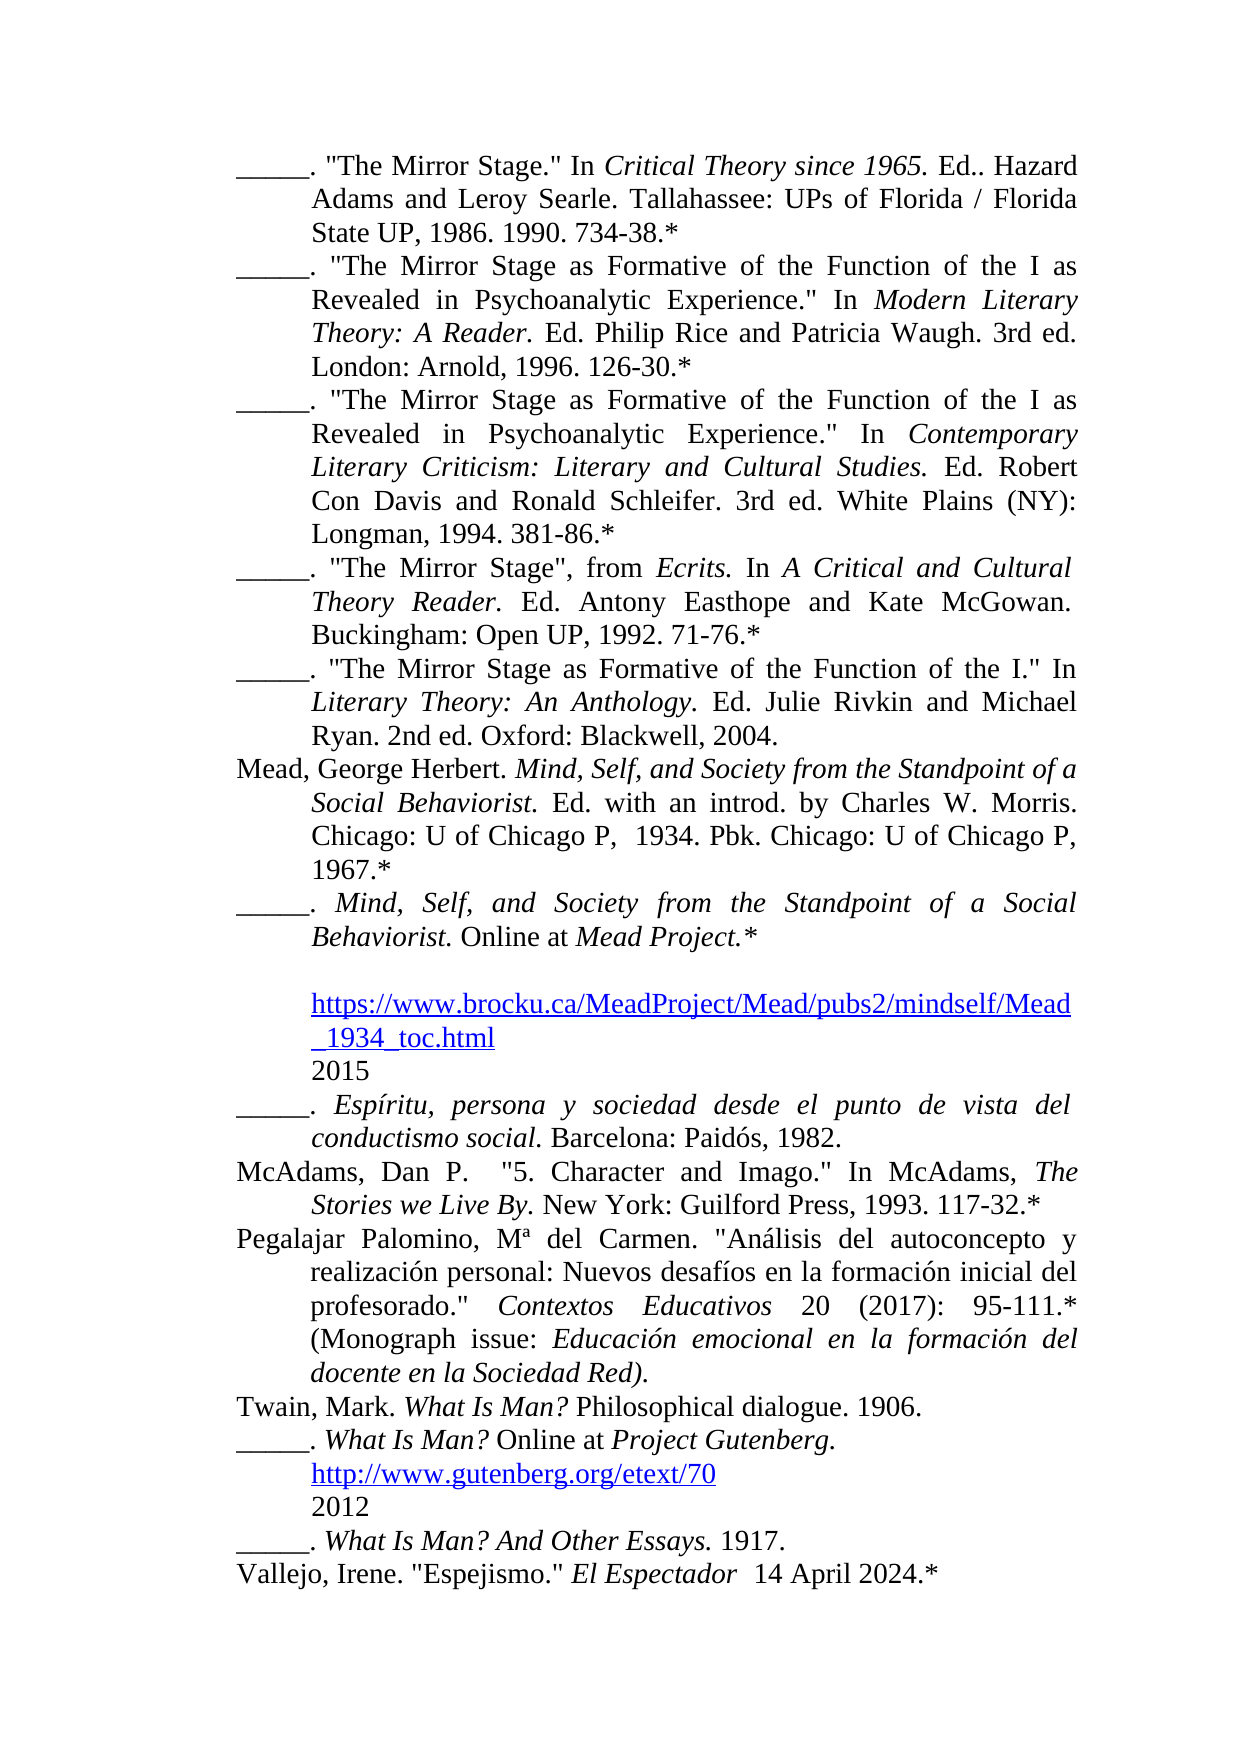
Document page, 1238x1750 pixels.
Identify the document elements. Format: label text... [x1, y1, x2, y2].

text Mead, George Herbert. Mind, Self, and Society from the Standpoint of a Social Behaviorist. Ed. with an introd. by Charles W. Morris. Chicago: U of Chicago P, 1934. Pbk. Chicago: U of Chicago P, 1967.* [236, 751, 1078, 886]
text https://www.brocku.ca/MeadProject/Mead/pubs2/mindself/Mead_1934_toc.html [236, 953, 1078, 1053]
text _____. What Is Man? Online at Project Gutenberg. [236, 1422, 1078, 1456]
text _____. "The Mirror Stage as Formative of the Function of the I." In Literary Theory: An Anthology. Ed. Julie Rivkin and Michael Ryan. 2nd ed. Oxford: Blackwell, 2004. [236, 651, 1078, 751]
text _____. "The Mirror Stage." In Critical Theory since 1965. Ed.. Hazard Adams and Leroy Searle. Tallahassee: UPs of Florida / Florida State UP, 1986. 1990. 734-38.* [236, 148, 1078, 248]
text _____. "The Mirror Stage", from Ecrits. In A Critical and Cultural Theory Reader. Ed. Antony Easthope and Kate McGowan. Buckingham: Open UP, 1992. 71-76.* [236, 550, 1072, 651]
text http://www.gutenberg.org/etext/70 [236, 1456, 1078, 1489]
text Twain, Mark. What Is Man? Philosophical dialogue. 1906. [236, 1389, 1078, 1422]
text McAdams, Dan P. "5. Character and Imago." In McAdams, The Stories we Live By. New York: Guilford Press, 1993. 117-32.* [236, 1154, 1078, 1221]
text _____. What Is Man? And Other Essays. 1917. [236, 1523, 1078, 1556]
text Vallejo, Irene. "Espejismo." El Espectador 14 April 2024.* [236, 1556, 1078, 1590]
text 2012 [236, 1489, 1078, 1523]
text _____. Mind, Self, and Society from the Standpoint of a Social Behaviorist. Online at Mead Project.* [236, 886, 1078, 953]
text _____. "The Mirror Stage as Formative of the Function of the I as Revealed in Psychoanalytic Experience." In Contemporary Literary Criticism: Literary and Cultural Studies. Ed. Robert Con Davis and Ronald Schleifer. 3rd ed. White Plains (NY): Longman, 1994. 381-86.* [236, 382, 1078, 550]
text _____. "The Mirror Stage as Formative of the Function of the I as Revealed in Psychoanalytic Experience." In Modern Literary Theory: A Reader. Ed. Philip Rice and Patricia Waugh. 3rd ed. London: Arnold, 1996. 126-30.* [236, 248, 1078, 382]
text 2015 [236, 1053, 1078, 1087]
text Pegalajar Palomino, Mª del Carmen. "Análisis del autoconcepto y realización personal: Nuevos desafíos en la formación inicial del profesorado." Contextos Educativos 20 (2017): 95-111.* (Monograph issue: Educación emocional en la formación del docente en la Sociedad Red). [236, 1221, 1078, 1389]
text _____. Espíritu, persona y sociedad desde el punto de vista del conductismo social. Barcelona: Paidós, 1982. [236, 1087, 1072, 1154]
